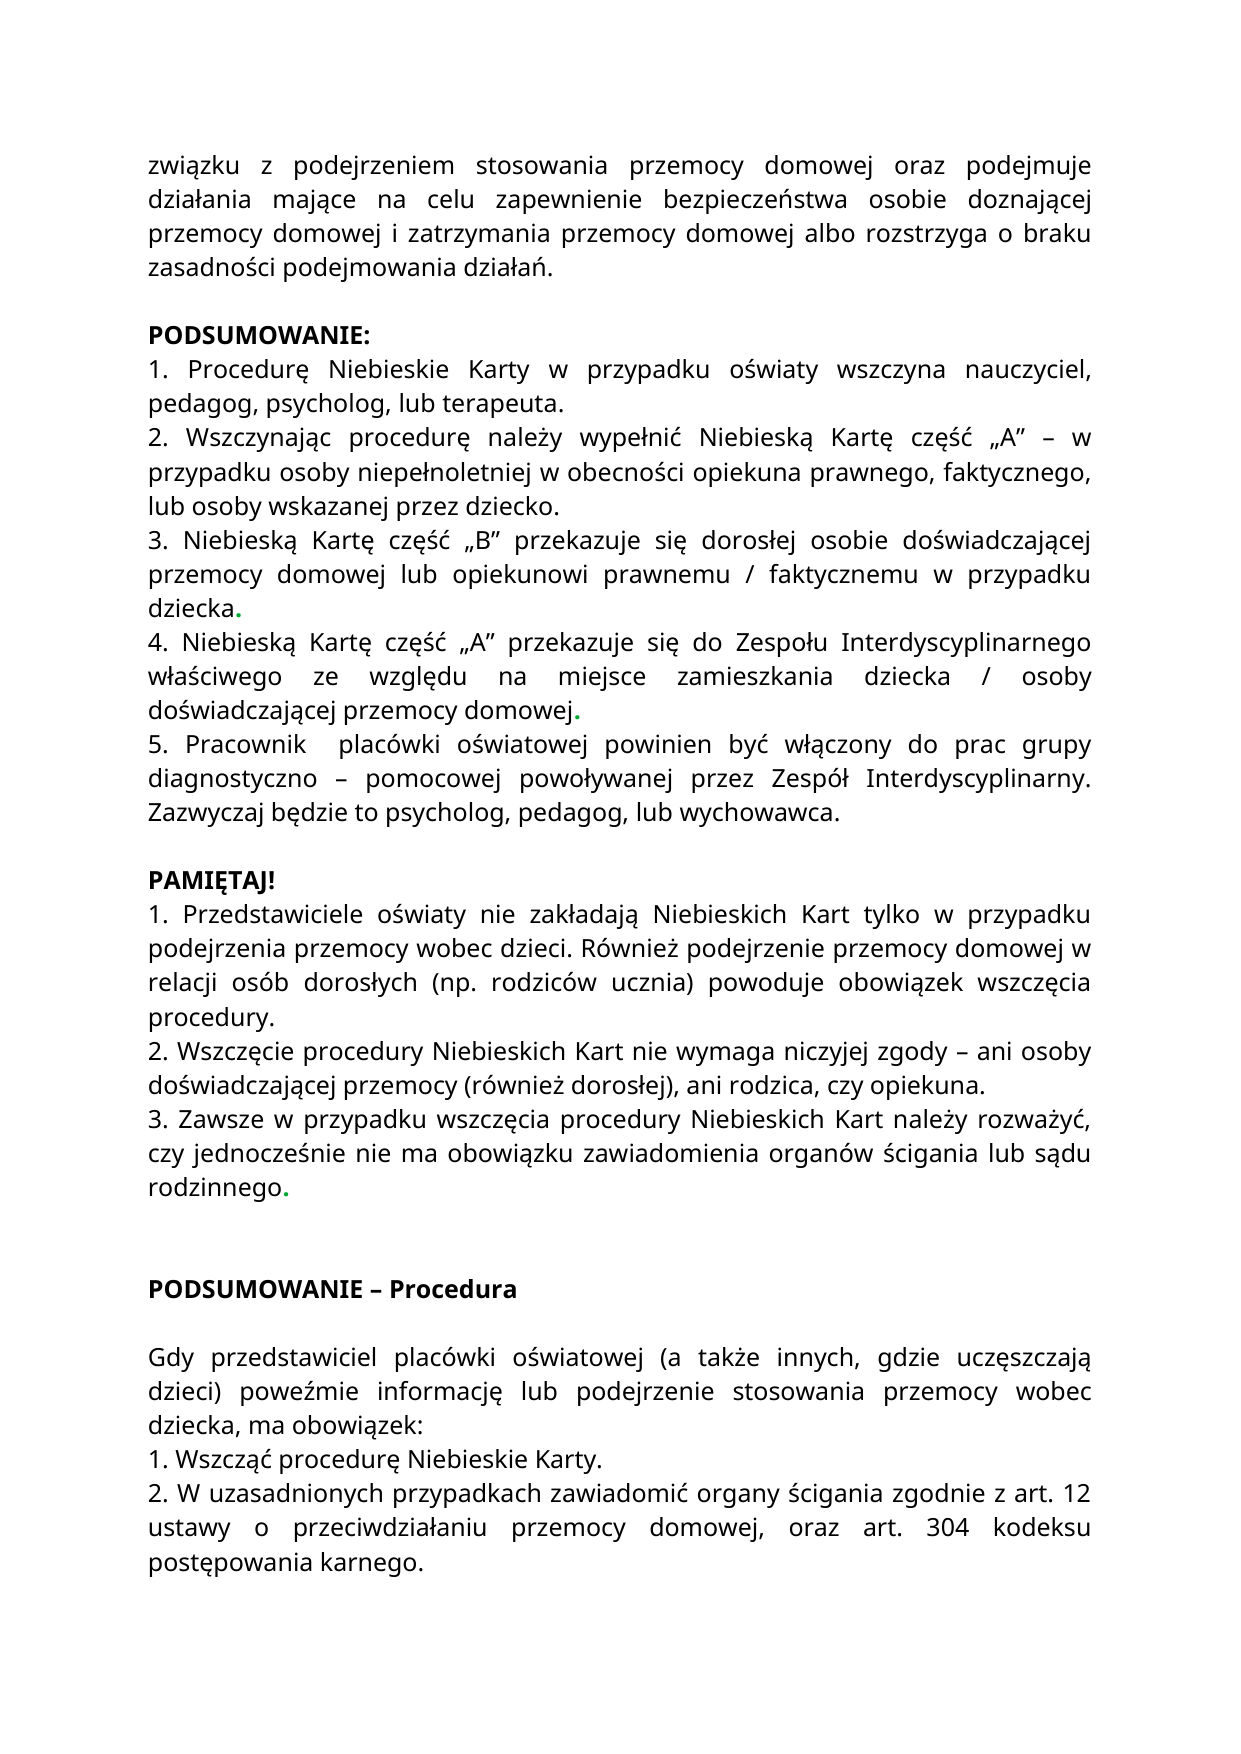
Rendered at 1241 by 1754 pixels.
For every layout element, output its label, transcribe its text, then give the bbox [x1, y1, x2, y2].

text 4. Niebieską Kartę część „A” przekazuje się do Zespołu Interdyscyplinarnego właściwego ze względu na miejsce zamieszkania dziecka / osoby doświadczającej przemocy domowej. [148, 624, 1093, 727]
text PAMIĘTAJ! [148, 863, 1093, 897]
text PODSUMOWANIE – Procedura [148, 1272, 1093, 1306]
text 2. Wszczęcie procedury Niebieskich Kart nie wymaga niczyjej zgody – ani osoby doświadczającej przemocy (również dorosłej), ani rodzica, czy opiekuna. [148, 1033, 1093, 1101]
text PODSUMOWANIE: [148, 318, 1093, 352]
text 2. Wszczynając procedurę należy wypełnić Niebieską Kartę część „A” – w przypadku osoby niepełnoletniej w obecności opiekuna prawnego, faktycznego, lub osoby wskazanej przez dziecko. [148, 420, 1093, 522]
text 3. Zawsze w przypadku wszczęcia procedury Niebieskich Kart należy rozważyć, czy jednocześnie nie ma obowiązku zawiadomienia organów ścigania lub sądu rodzinnego. [148, 1101, 1093, 1203]
text 5. Pracownik placówki oświatowej powinien być włączony do prac grupy diagnostyczno – pomocowej powoływanej przez Zespół Interdyscyplinarny. Zazwyczaj będzie to psycholog, pedagog, lub wychowawca. [148, 727, 1093, 829]
text 1. Procedurę Niebieskie Karty w przypadku oświaty wszczyna nauczyciel, pedagog, psycholog, lub terapeuta. [148, 352, 1093, 420]
text 1. Przedstawiciele oświaty nie zakładają Niebieskich Kart tylko w przypadku podejrzenia przemocy wobec dzieci. Również podejrzenie przemocy domowej w relacji osób dorosłych (np. rodziców ucznia) powoduje obowiązek wszczęcia procedury. [148, 897, 1093, 1033]
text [148, 148, 1093, 284]
text 3. Niebieską Kartę część „B” przekazuje się dorosłej osobie doświadczającej przemocy domowej lub opiekunowi prawnemu / faktycznemu w przypadku dziecka. [148, 522, 1093, 624]
text 1. Wszcząć procedurę Niebieskie Karty. [148, 1442, 1093, 1476]
text 2. W uzasadnionych przypadkach zawiadomić organy ścigania zgodnie z art. 12 ustawy o przeciwdziałaniu przemocy domowej, oraz art. 304 kodeksu postępowania karnego. [148, 1476, 1093, 1578]
text Gdy przedstawiciel placówki oświatowej (a także innych, gdzie uczęszczają dzieci) poweźmie informację lub podejrzenie stosowania przemocy wobec dziecka, ma obowiązek: [148, 1340, 1093, 1442]
